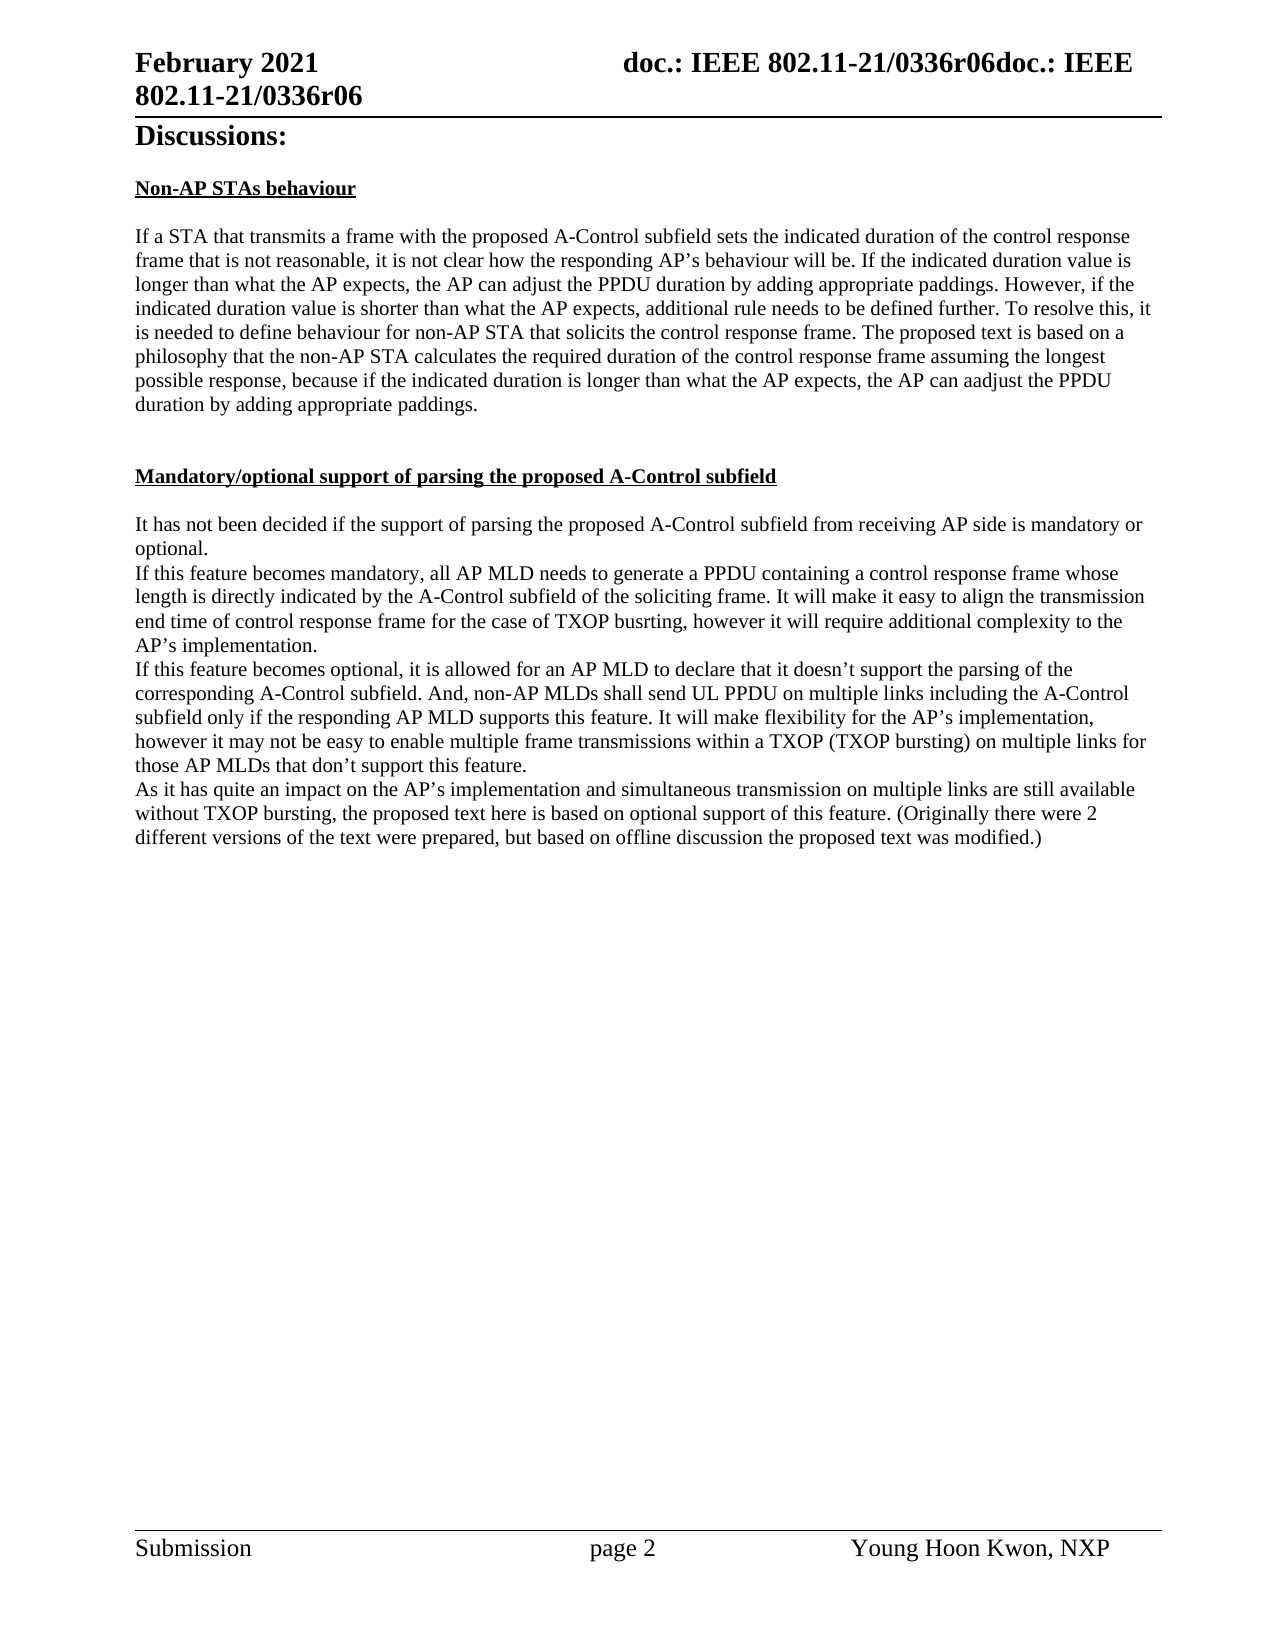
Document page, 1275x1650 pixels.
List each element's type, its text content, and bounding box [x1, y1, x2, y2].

text Mandatory/optional support of parsing the proposed A-Control subfield [135, 464, 1162, 488]
text If a STA that transmits a frame with the proposed A-Control subfield sets the indicated duration of the control response frame that is not reasonable, it is not clear how the responding AP’s behaviour will be. If the indicated duration value is longer than what the AP expects, the AP can adjust the PPDU duration by adding appropriate paddings. However, if the indicated duration value is shorter than what the AP expects, additional rule needs to be defined further. To resolve this, it is needed to define behaviour for non-AP STA that solicits the control response frame. The proposed text is based on a philosophy that the non-AP STA calculates the required duration of the control response frame assuming the longest possible response, because if the indicated duration is longer than what the AP expects, the AP can aadjust the PPDU duration by adding appropriate paddings. [135, 223, 1162, 416]
text Discussions: [135, 118, 1162, 151]
text As it has quite an impact on the AP’s implementation and simultaneous transmission on multiple links are still available without TXOP bursting, the proposed text here is based on optional support of this feature. (Originally there were 2 different versions of the text were prepared, but based on offline discussion the proposed text was modified.) [135, 777, 1162, 849]
text If this feature becomes mandatory, all AP MLD needs to generate a PPDU containing a control response frame whose length is directly indicated by the A-Control subfield of the soliciting frame. It will make it easy to align the transmission end time of control response frame for the case of TXOP busrting, however it will require additional complexity to the AP’s implementation. [135, 560, 1162, 657]
text If this feature becomes optional, it is allowed for an AP MLD to declare that it doesn’t support the parsing of the corresponding A-Control subfield. And, non-AP MLDs shall send UL PPDU on multiple links including the A-Control subfield only if the responding AP MLD supports this feature. It will make flexibility for the AP’s implementation, however it may not be easy to enable multiple frame transmissions within a TXOP (TXOP bursting) on multiple links for those AP MLDs that don’t support this feature. [135, 657, 1162, 777]
text It has not been decided if the support of parsing the proposed A-Control subfield from receiving AP side is mandatory or optional. [135, 512, 1162, 560]
text Non-AP STAs behaviour [135, 175, 1162, 199]
